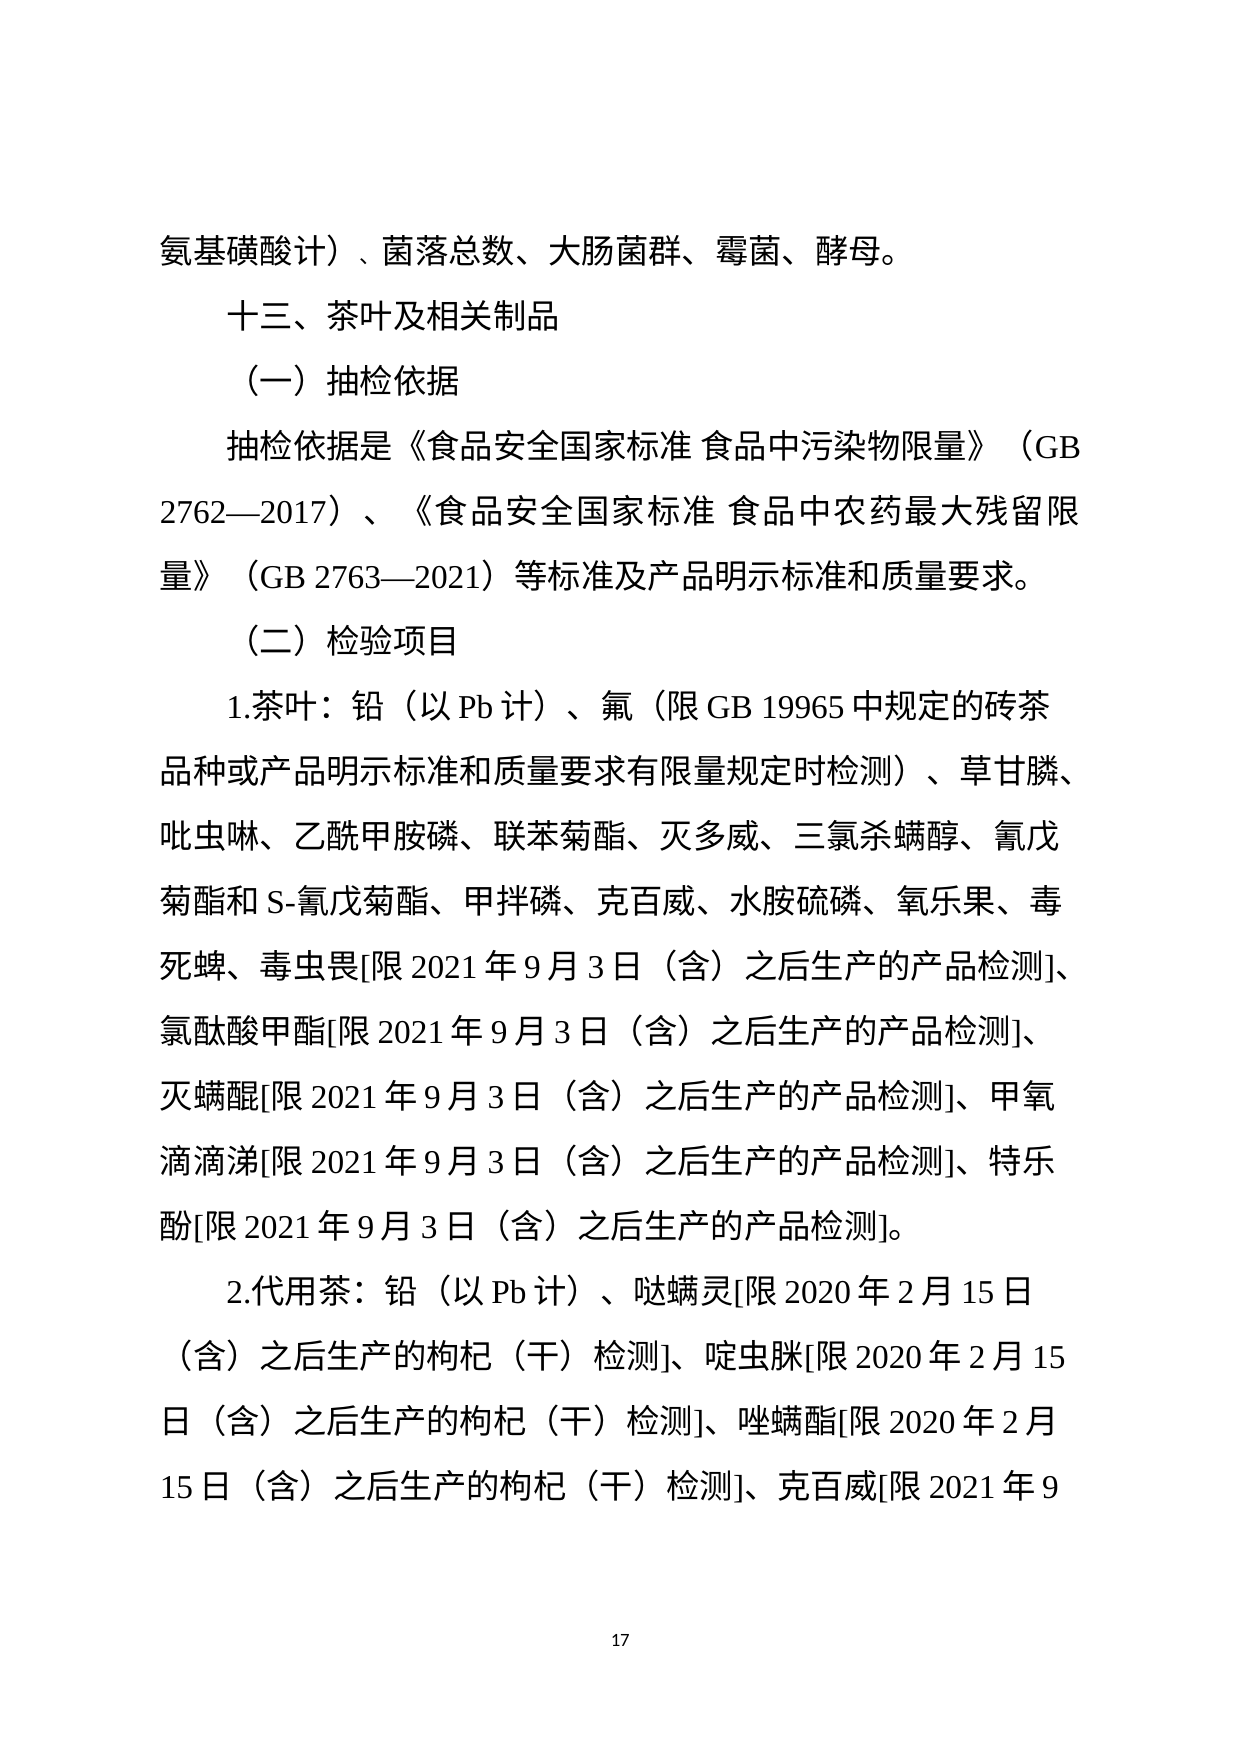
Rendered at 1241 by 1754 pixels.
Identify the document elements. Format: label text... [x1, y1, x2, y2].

text （一）抽检依据 [159, 347, 1081, 412]
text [159, 217, 1081, 282]
text 十三、茶叶及相关制品 [159, 282, 1081, 347]
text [159, 1257, 1081, 1517]
text （二）检验项目 [159, 607, 1081, 672]
text 1.茶叶：铅（以Pb计）、氟（限GB 19965中规定的砖茶品种或产品明示标准和质量要求有限量规定时检测）、草甘膦、吡虫啉、乙酰甲胺磷、联苯菊酯、灭多威、三氯杀螨醇、氰戊菊酯和S-氰戊菊酯、甲拌磷、克百威、水胺硫磷、氧乐果、毒死蜱、毒虫畏[限2021年9月3日（含）之后生产的产品检测]、氯酞酸甲酯[限2021年9月3日（含）之后生产的产品检测]、灭螨醌[限2021年9月3日（含）之后生产的产品检测]、甲氧滴滴涕[限2021年9月3日（含）之后生产的产品检测]、特乐酚[限2021年9月3日（含）之后生产的产品检测]。 [159, 672, 1081, 1257]
text 抽检依据是《食品安全国家标准 食品中污染物限量》（GB 2762—2017）、《食品安全国家标准 食品中农药最大残留限量》（GB 2763—2021）等标准及产品明示标准和质量要求。 [159, 412, 1081, 607]
